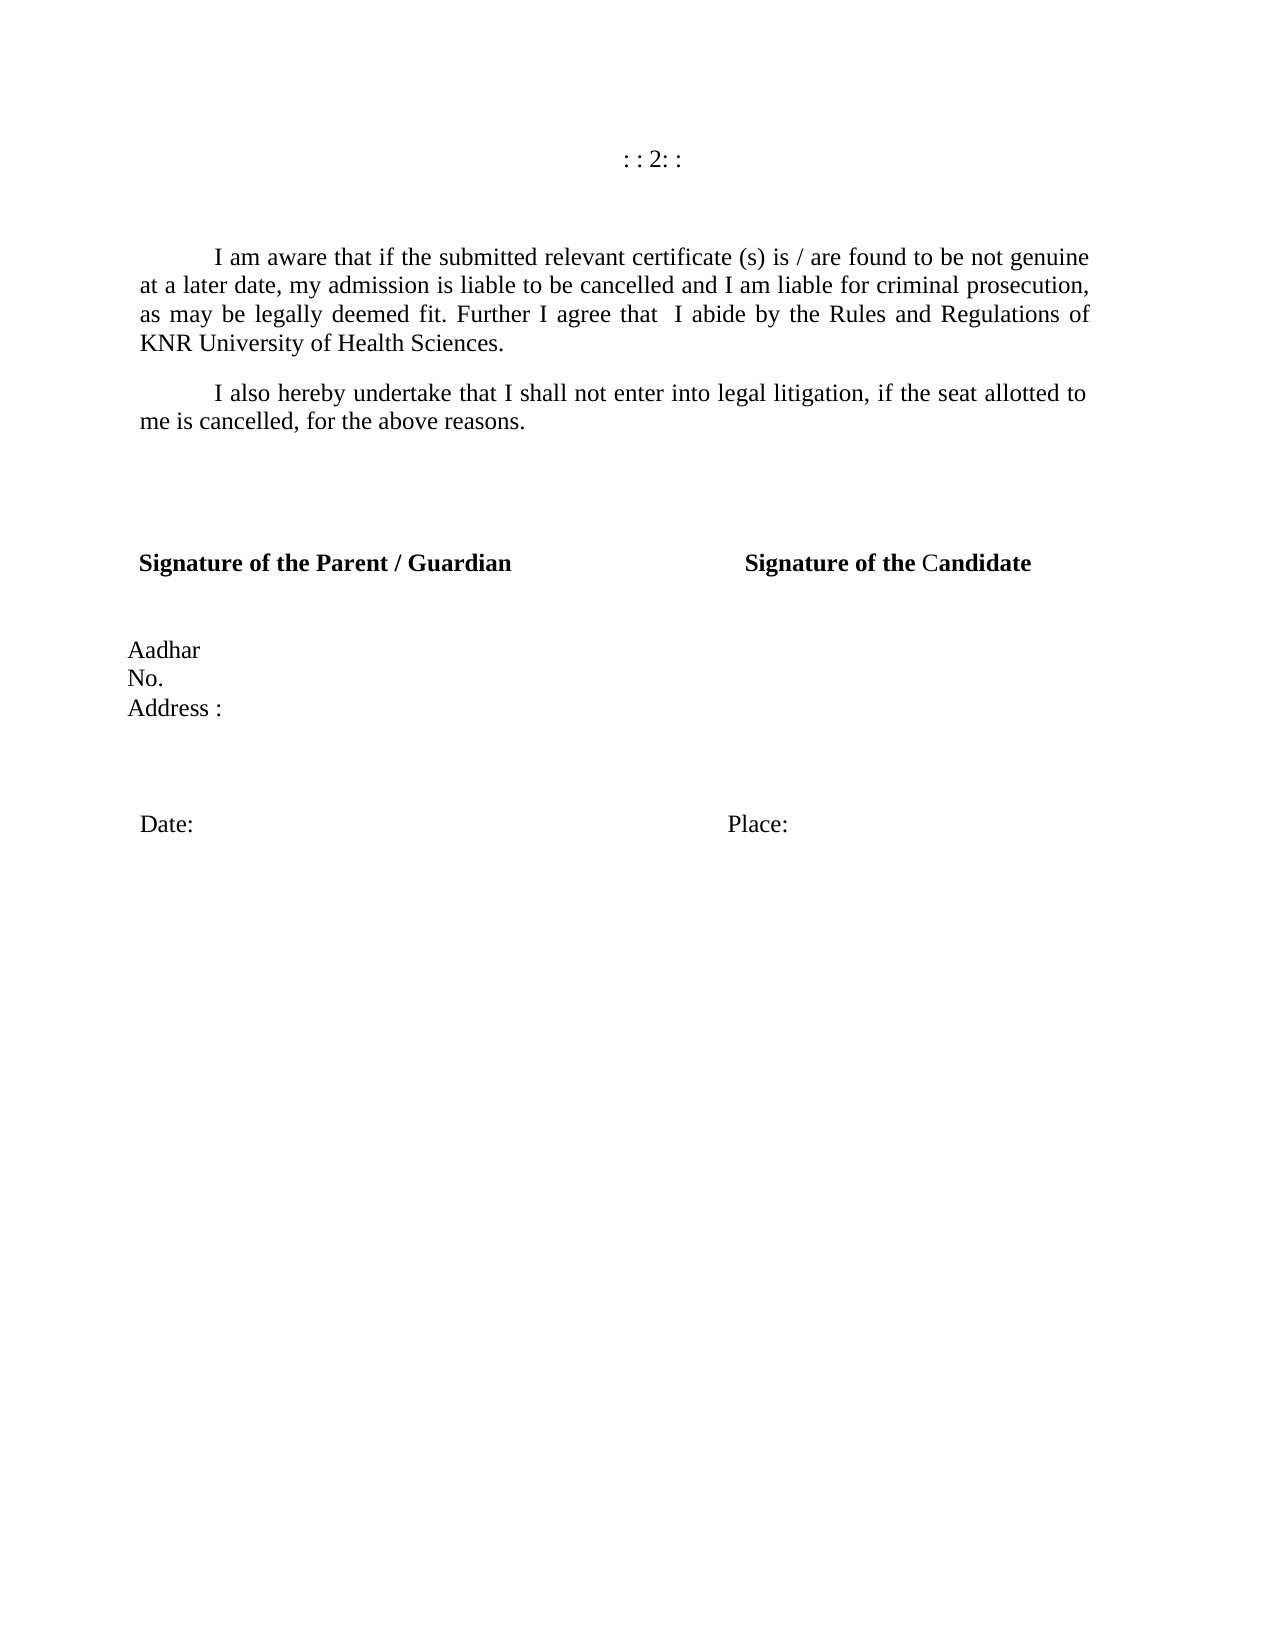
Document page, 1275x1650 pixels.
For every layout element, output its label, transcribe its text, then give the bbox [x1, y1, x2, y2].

text Date: Place: [139, 809, 1221, 837]
subtitle Signature of the Parent / Guardian Signature of the Candidate [139, 548, 1221, 577]
text : : 2: : [139, 144, 1091, 172]
text I also hereby undertake that I shall not enter into legal litigation, if the seat allotted to me is cancelled, for the above reasons. [139, 378, 1088, 435]
text Address : [127, 693, 1221, 721]
text Aadhar No. [127, 635, 202, 692]
text I am aware that if the submitted relevant certificate (s) is / are found to be not genuine at a later date, my admission is liable to be cancelled and I am liable for criminal prosecution, as may be legally deemed fit. Further I agree that I abide by the Rules and Regulations of KNR University of Health Sciences. [139, 242, 1091, 357]
